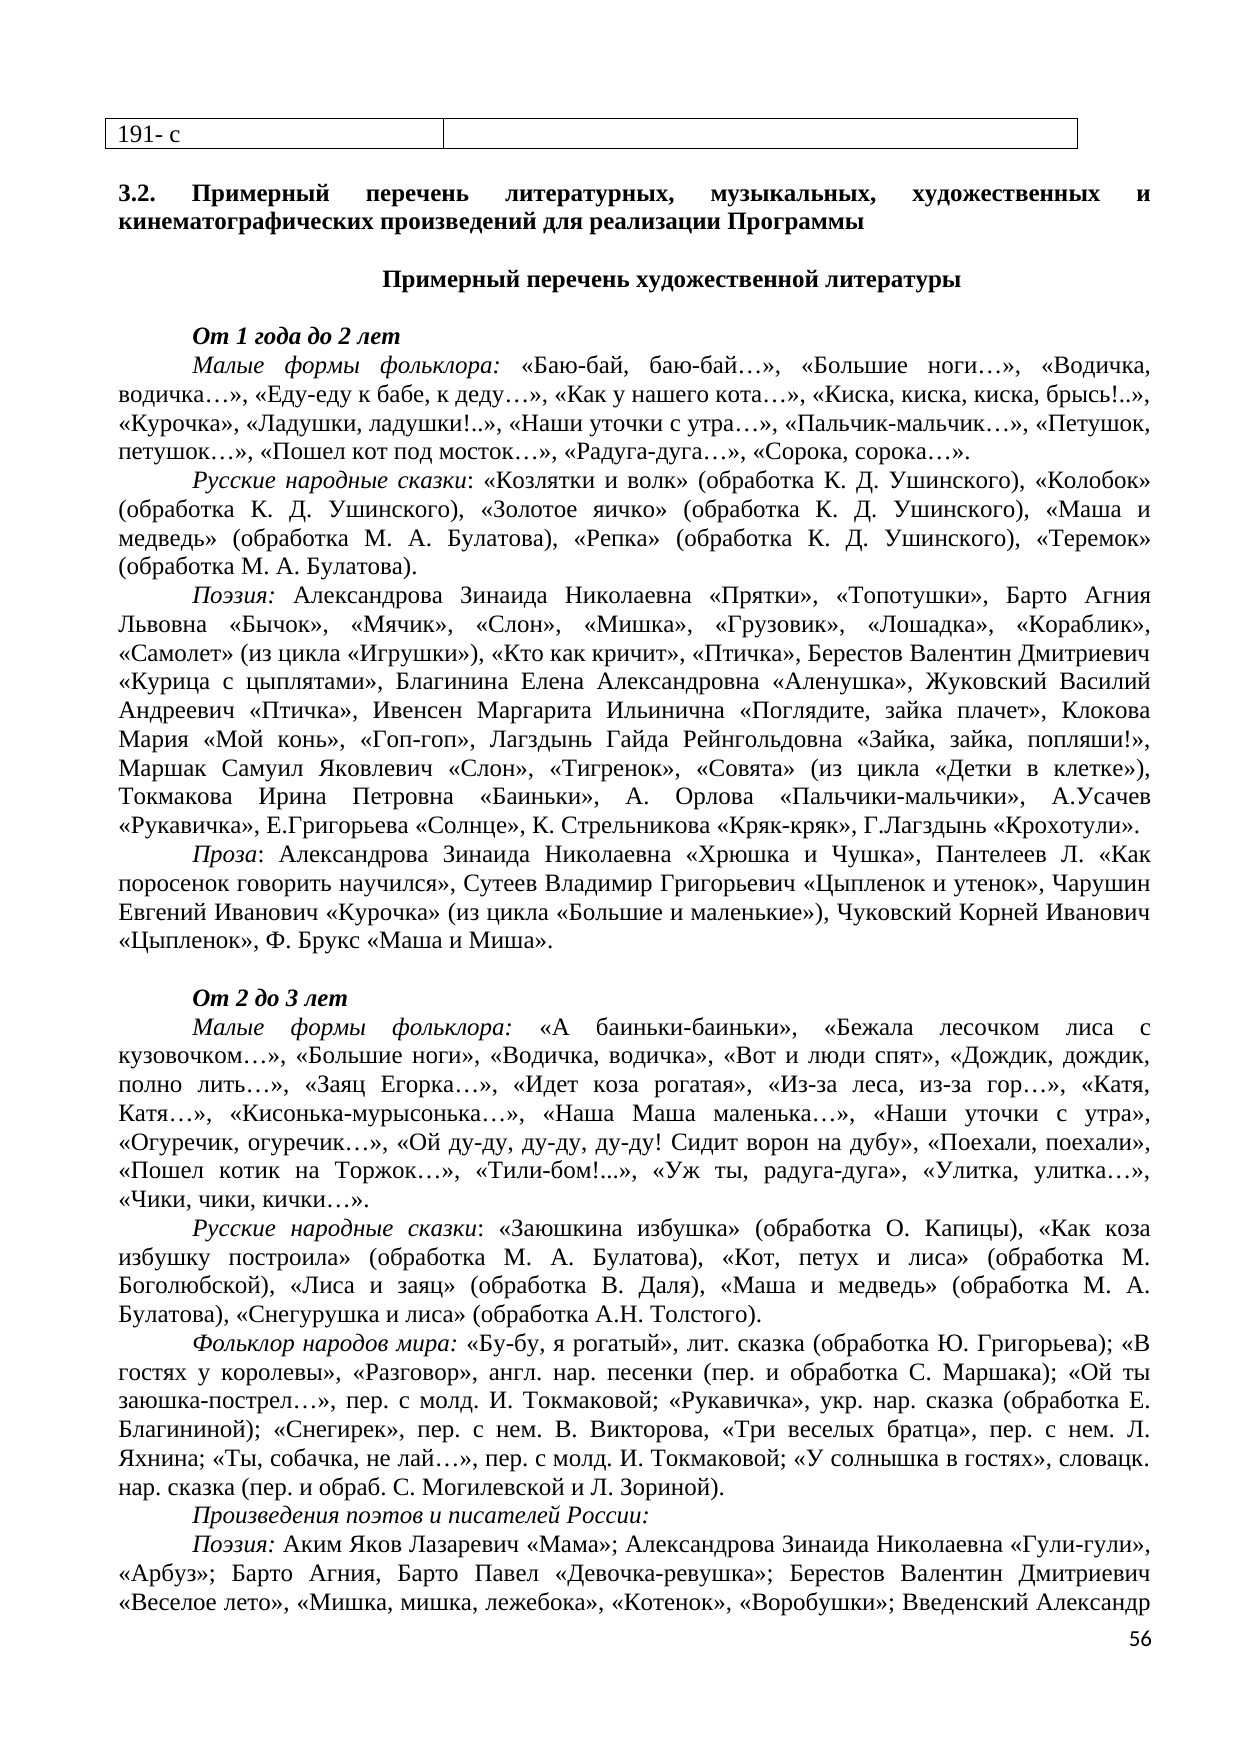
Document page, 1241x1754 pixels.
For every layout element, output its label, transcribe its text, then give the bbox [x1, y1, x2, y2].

text Примерный перечень художественной литературы [118, 264, 1152, 293]
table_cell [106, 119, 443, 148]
text От 2 до 3 лет [118, 983, 1152, 1012]
text Русские народные сказки: «Заюшкина избушка» (обработка О. Капицы), «Как коза избушку построила» (обработка М. А. Булатова), «Кот, петух и лиса» (обработка М. Боголюбской), «Лиса и заяц» (обработка В. Даля), «Маша и медведь» (обработка М. А. Булатова), «Снегурушка и лиса» (обработка А.Н. Толстого). [118, 1213, 1152, 1328]
text Фольклор народов мира: «Бу-бу, я рогатый», лит. сказка (обработка Ю. Григорьева); «В гостях у королевы», «Разговор», англ. нар. песенки (пер. и обработка С. Маршака); «Ой ты заюшка-пострел…», пер. с молд. И. Токмаковой; «Рукавичка», укр. нар. сказка (обработка Е. Благининой); «Снегирек», пер. с нем. В. Викторова, «Три веселых братца», пер. с нем. Л. Яхнина; «Ты, собачка, не лай…», пер. с молд. И. Токмаковой; «У солнышка в гостях», словацк. нар. сказка (пер. и обраб. С. Могилевской и Л. Зориной). [118, 1328, 1152, 1501]
text Русские народные сказки: «Козлятки и волк» (обработка К. Д. Ушинского), «Колобок» (обработка К. Д. Ушинского), «Золотое яичко» (обработка К. Д. Ушинского), «Маша и медведь» (обработка М. А. Булатова), «Репка» (обработка К. Д. Ушинского), «Теремок» (обработка М. А. Булатова). [118, 465, 1152, 580]
text Малые формы фольклора: «Баю-бай, баю-бай…», «Большие ноги…», «Водичка, водичка…», «Еду-еду к бабе, к деду…», «Как у нашего кота…», «Киска, киска, киска, брысь!..», «Курочка», «Ладушки, ладушки!..», «Наши уточки с утра…», «Пальчик-мальчик…», «Петушок, петушок…», «Пошел кот под мосток…», «Радуга-дуга…», «Сорока, сорока…». [118, 350, 1152, 465]
text Поэзия: Александрова Зинаида Николаевна «Прятки», «Топотушки», Барто Агния Львовна «Бычок», «Мячик», «Слон», «Мишка», «Грузовик», «Лошадка», «Кораблик», «Самолет» (из цикла «Игрушки»), «Кто как кричит», «Птичка», Берестов Валентин Дмитриевич «Курица с цыплятами», Благинина Елена Александровна «Аленушка», Жуковский Василий Андреевич «Птичка», Ивенсен Маргарита Ильинична «Поглядите, зайка плачет», Клокова Мария «Мой конь», «Гоп-гоп», Лагздынь Гайда Рейнгольдовна «Зайка, зайка, попляши!», Маршак Самуил Яковлевич «Слон», «Тигренок», «Совята» (из цикла «Детки в клетке»), Токмакова Ирина Петровна «Баиньки», А. Орлова «Пальчики-мальчики», А.Усачев «Рукавичка», Е.Григорьева «Солнце», К. Стрельникова «Кряк-кряк», Г.Лагздынь «Крохотули». [118, 580, 1152, 839]
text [118, 1529, 1152, 1616]
text Проза: Александрова Зинаида Николаевна «Хрюшка и Чушка», Пантелеев Л. «Как поросенок говорить научился», Сутеев Владимир Григорьевич «Цыпленок и утенок», Чарушин Евгений Иванович «Курочка» (из цикла «Большие и маленькие»), Чуковский Корней Иванович «Цыпленок», Ф. Брукс «Маша и Миша». [118, 839, 1152, 954]
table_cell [444, 119, 1077, 148]
text От 1 года до 2 лет [118, 321, 1152, 350]
text Произведения поэтов и писателей России: [118, 1501, 1152, 1529]
text Малые формы фольклора: «А баиньки-баиньки», «Бежала лесочком лиса с кузовочком…», «Большие ноги», «Водичка, водичка», «Вот и люди спят», «Дождик, дождик, полно лить…», «Заяц Егорка…», «Идет коза рогатая», «Из-за леса, из-за гор…», «Катя, Катя…», «Кисонька-мурысонька…», «Наша Маша маленька…», «Наши уточки с утра», «Огуречик, огуречик…», «Ой ду-ду, ду-ду, ду-ду! Сидит ворон на дубу», «Поехали, поехали», «Пошел котик на Торжок…», «Тили-бом!...», «Уж ты, радуга-дуга», «Улитка, улитка…», «Чики, чики, кички…». [118, 1012, 1152, 1213]
text 3.2. Примерный перечень литературных, музыкальных, художественных и кинематографических произведений для реализации Программы [118, 178, 1152, 235]
